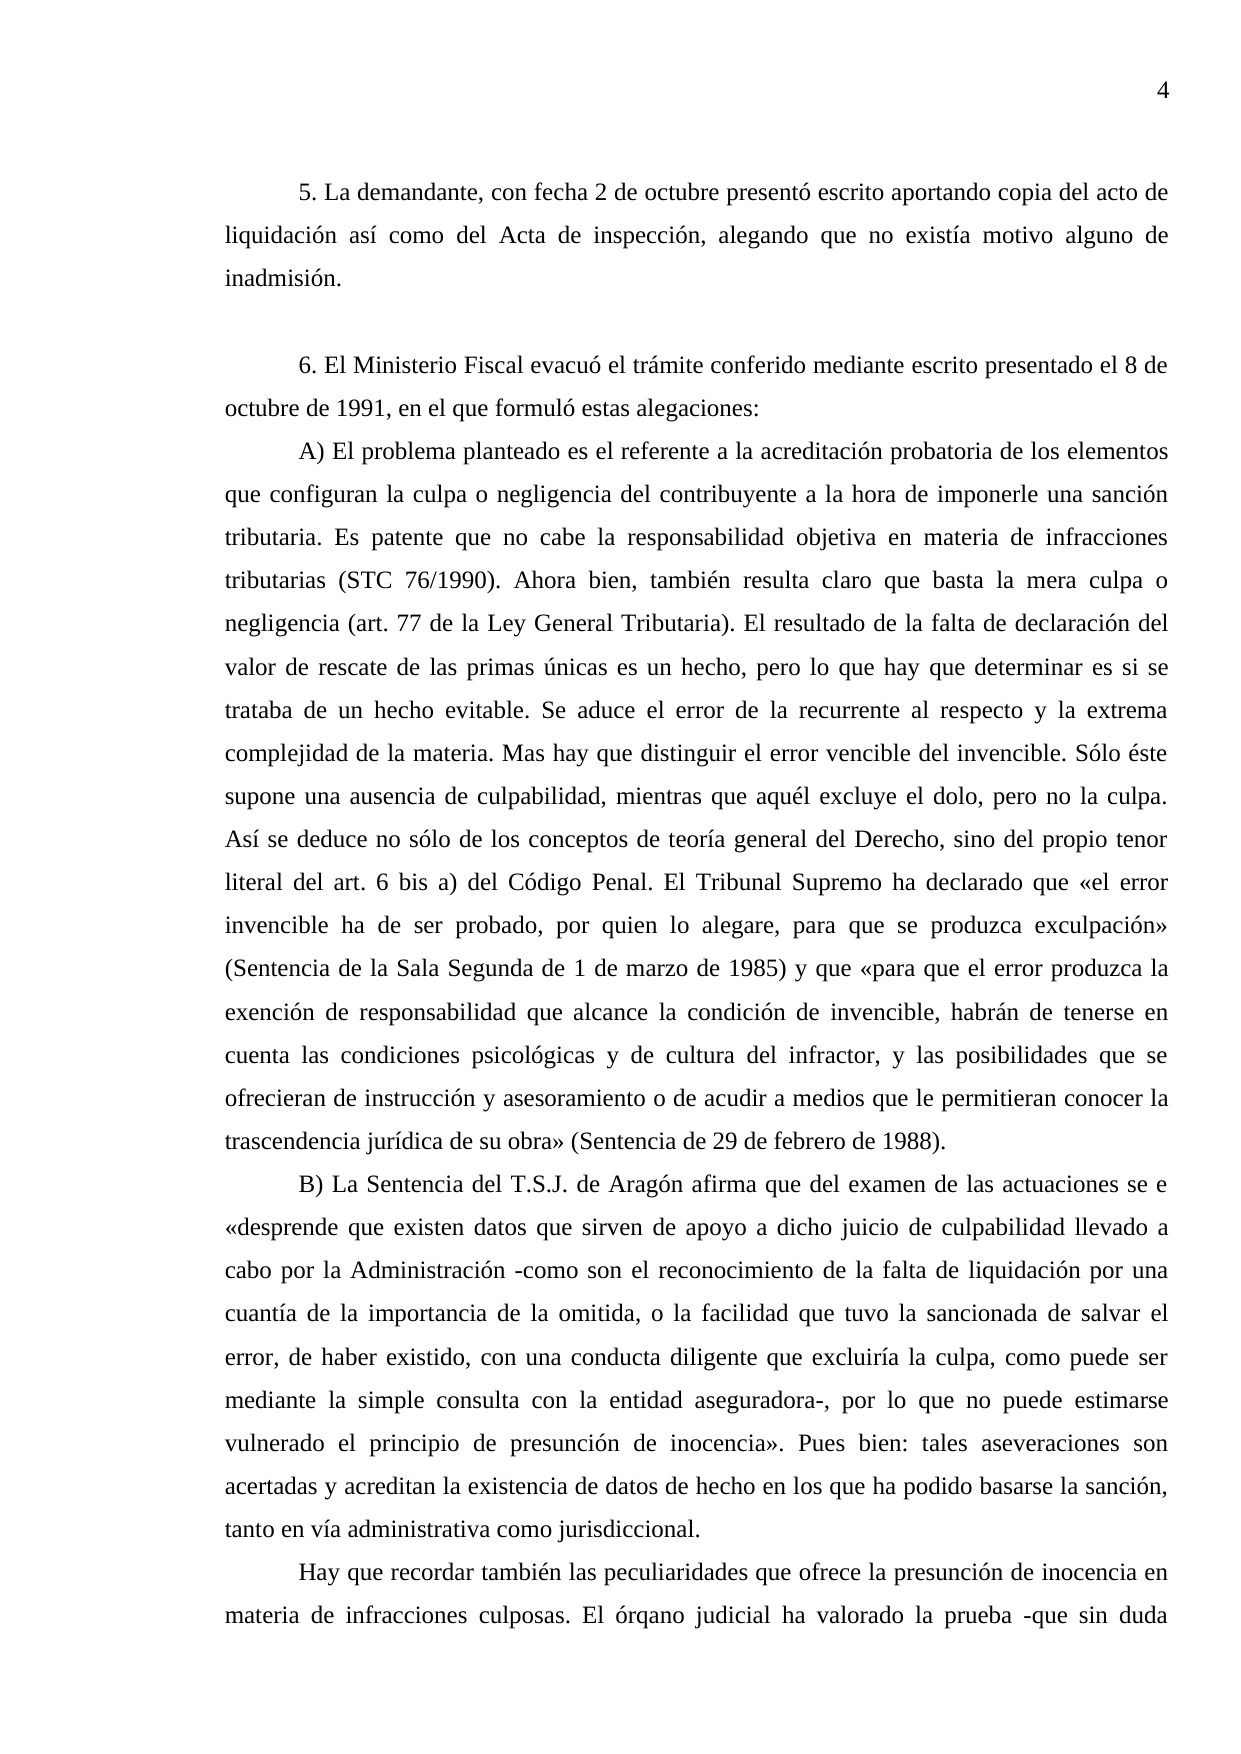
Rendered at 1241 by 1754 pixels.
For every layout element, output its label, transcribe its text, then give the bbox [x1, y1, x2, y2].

text 6. El Ministerio Fiscal evacuó el trámite conferido mediante escrito presentado el 8 de octubre de 1991, en el que formuló estas alegaciones: [224, 350, 1169, 422]
text A) El problema planteado es el referente a la acreditación probatoria de los elementos que configuran la culpa o negligencia del contribuyente a la hora de imponerle una sanción tributaria. Es patente que no cabe la responsabilidad objetiva en materia de infracciones tributarias (STC 76/1990). Ahora bien, también resulta claro que basta la mera culpa o negligencia (art. 77 de la Ley General Tributaria). El resultado de la falta de declaración del valor de rescate de las primas únicas es un hecho, pero lo que hay que determinar es si se trataba de un hecho evitable. Se aduce el error de la recurrente al respecto y la extrema complejidad de la materia. Mas hay que distinguir el error vencible del invencible. Sólo éste supone una ausencia de culpabilidad, mientras que aquél excluye el dolo, pero no la culpa. Así se deduce no sólo de los conceptos de teoría general del Derecho, sino del propio tenor literal del art. 6 bis a) del Código Penal. El Tribunal Supremo ha declarado que «el error invencible ha de ser probado, por quien lo alegare, para que se produzca exculpación» (Sentencia de la Sala Segunda de 1 de marzo de 1985) y que «para que el error produzca la exención de responsabilidad que alcance la condición de invencible, habrán de tenerse en cuenta las condiciones psicológicas y de cultura del infractor, y las posibilidades que se ofrecieran de instrucción y asesoramiento o de acudir a medios que le permitieran conocer la trascendencia jurídica de su obra» (Sentencia de 29 de febrero de 1988). [224, 436, 1169, 1155]
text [224, 1557, 1169, 1629]
text B) La Sentencia del T.S.J. de Aragón afirma que del examen de las actuaciones se e «desprende que existen datos que sirven de apoyo a dicho juicio de culpabilidad llevado a cabo por la Administración -como son el reconocimiento de la falta de liquidación por una cuantía de la importancia de la omitida, o la facilidad que tuvo la sancionada de salvar el error, de haber existido, con una conducta diligente que excluiría la culpa, como puede ser mediante la simple consulta con la entidad aseguradora-, por lo que no puede estimarse vulnerado el principio de presunción de inocencia». Pues bien: tales aseveraciones son acertadas y acreditan la existencia de datos de hecho en los que ha podido basarse la sanción, tanto en vía administrativa como jurisdiccional. [224, 1169, 1169, 1543]
text 5. La demandante, con fecha 2 de octubre presentó escrito aportando copia del acto de liquidación así como del Acta de inspección, alegando que no existía motivo alguno de inadmisión. [224, 177, 1169, 292]
